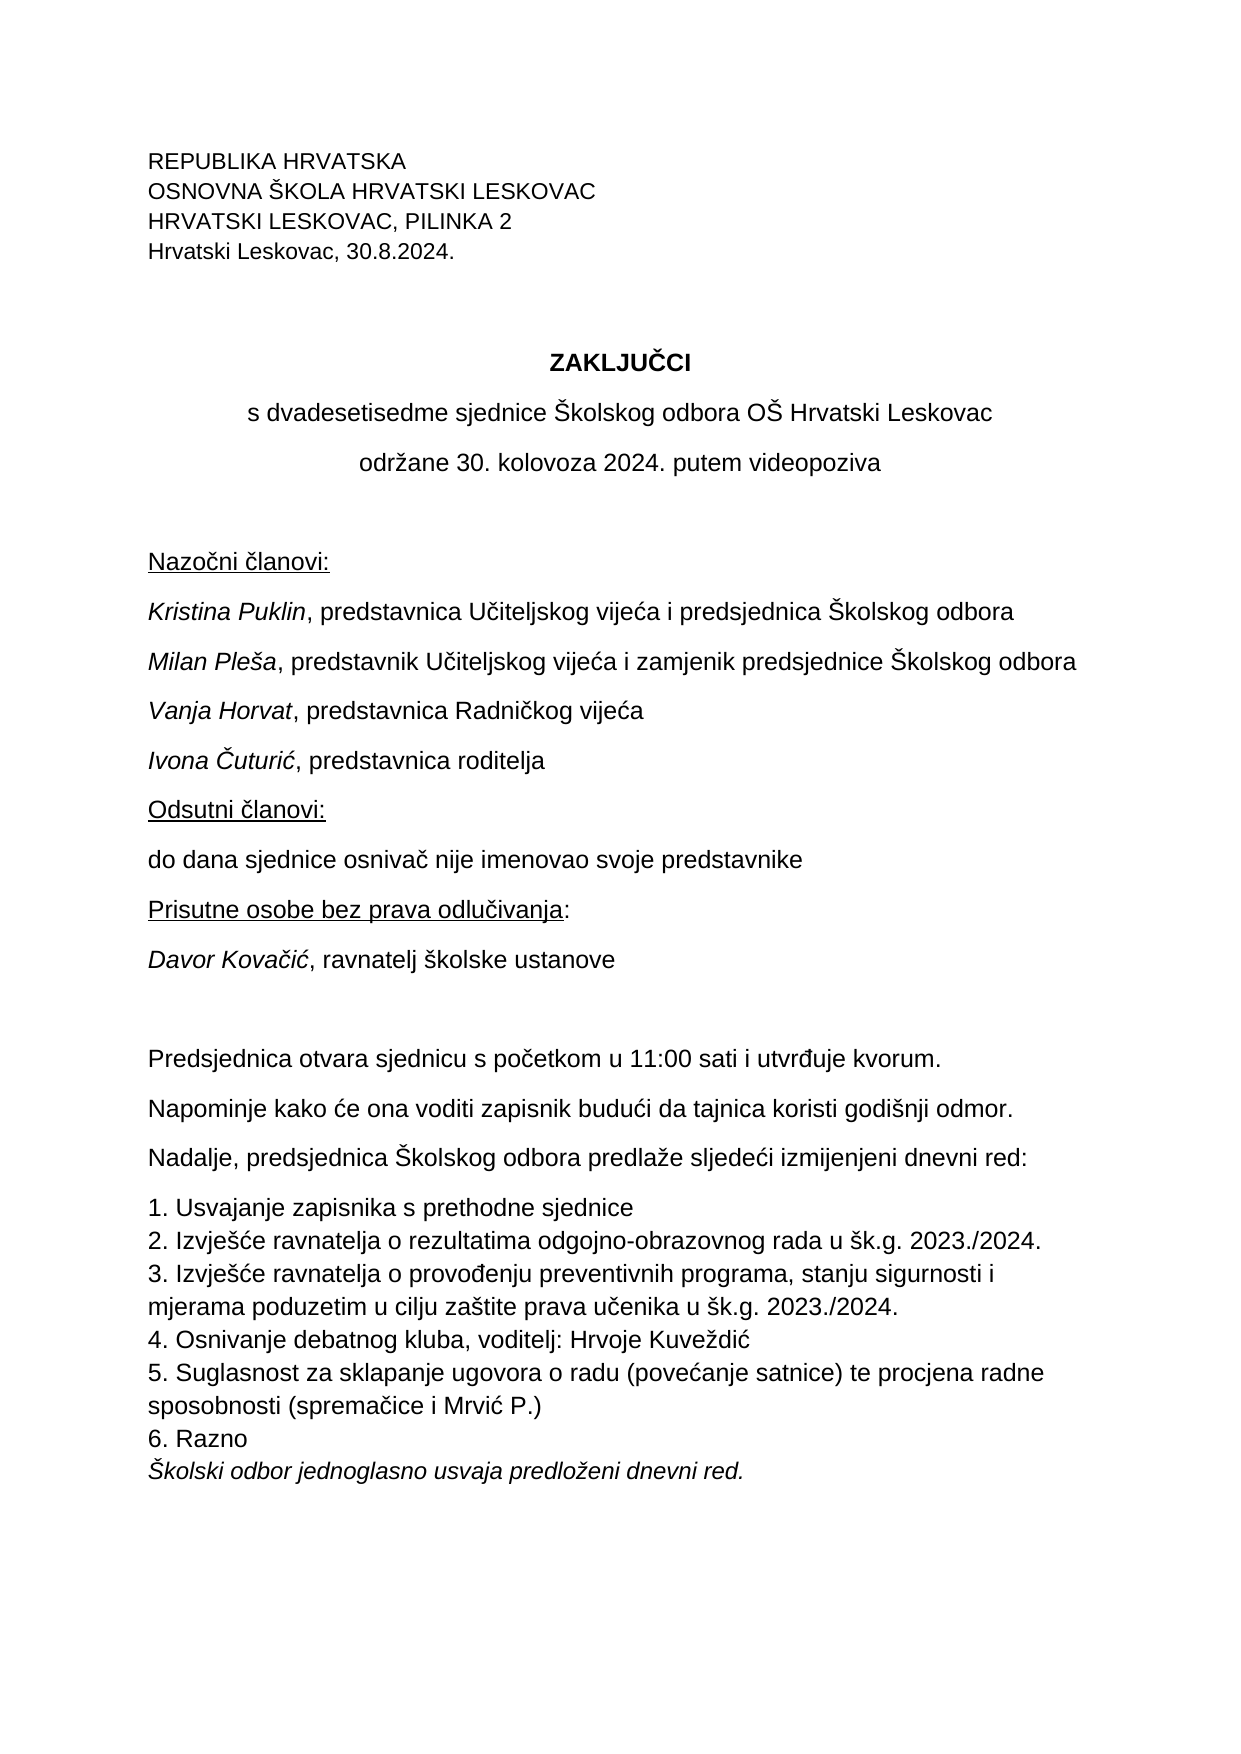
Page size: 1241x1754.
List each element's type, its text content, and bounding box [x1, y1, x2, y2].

text 1. Usvajanje zapisnika s prethodne sjednice [148, 1193, 1093, 1222]
text OSNOVNA ŠKOLA HRVATSKI LESKOVAC [148, 178, 1093, 204]
text Milan Pleša, predstavnik Učiteljskog vijeća i zamjenik predsjednice Školskog odbora [148, 646, 1093, 675]
text Nadalje, predsjednica Školskog odbora predlaže sljedeći izmijenjeni dnevni red: [148, 1143, 1093, 1172]
text 6. Razno [148, 1424, 1093, 1453]
text s dvadesetisedme sjednice Školskog odbora OŠ Hrvatski Leskovac [148, 398, 1093, 427]
text Odsutni članovi: [148, 796, 1093, 824]
text 2. Izvješće ravnatelja o rezultatima odgojno-obrazovnog rada u šk.g. 2023./2024. [148, 1226, 1093, 1255]
text Hrvatski Leskovac, 30.8.2024. [148, 238, 1093, 264]
text Školski odbor jednoglasno usvaja predloženi dnevni red. [148, 1457, 1093, 1485]
text 5. Suglasnost za sklapanje ugovora o radu (povećanje satnice) te procjena radne sposobnosti (spremačice i Mrvić P.) [148, 1358, 1093, 1420]
text Prisutne osobe bez prava odlučivanja: [148, 895, 1093, 924]
text održane 30. kolovoza 2024. putem videopoziva [148, 448, 1093, 476]
text Nazočni članovi: [148, 547, 1093, 576]
text ZAKLJUČCI [148, 348, 1093, 377]
text 3. Izvješće ravnatelja o provođenju preventivnih programa, stanju sigurnosti i mjerama poduzetim u cilju zaštite prava učenika u šk.g. 2023./2024. [148, 1259, 1093, 1321]
text HRVATSKI LESKOVAC, PILINKA 2 [148, 208, 1093, 234]
text Vanja Horvat, predstavnica Radničkog vijeća [148, 696, 1093, 725]
text Davor Kovačić, ravnatelj školske ustanove [148, 944, 1093, 973]
text Ivona Čuturić, predstavnica roditelja [148, 746, 1093, 774]
text Predsjednica otvara sjednicu s početkom u 11:00 sati i utvrđuje kvorum. [148, 1044, 1093, 1073]
text do dana sjednice osnivač nije imenovao svoje predstavnike [148, 845, 1093, 874]
text Kristina Puklin, predstavnica Učiteljskog vijeća i predsjednica Školskog odbora [148, 597, 1093, 626]
text Napominje kako će ona voditi zapisnik budući da tajnica koristi godišnji odmor. [148, 1094, 1093, 1122]
text 4. Osnivanje debatnog kluba, voditelj: Hrvoje Kuveždić [148, 1325, 1093, 1354]
text REPUBLIKA HRVATSKA [148, 148, 1093, 174]
